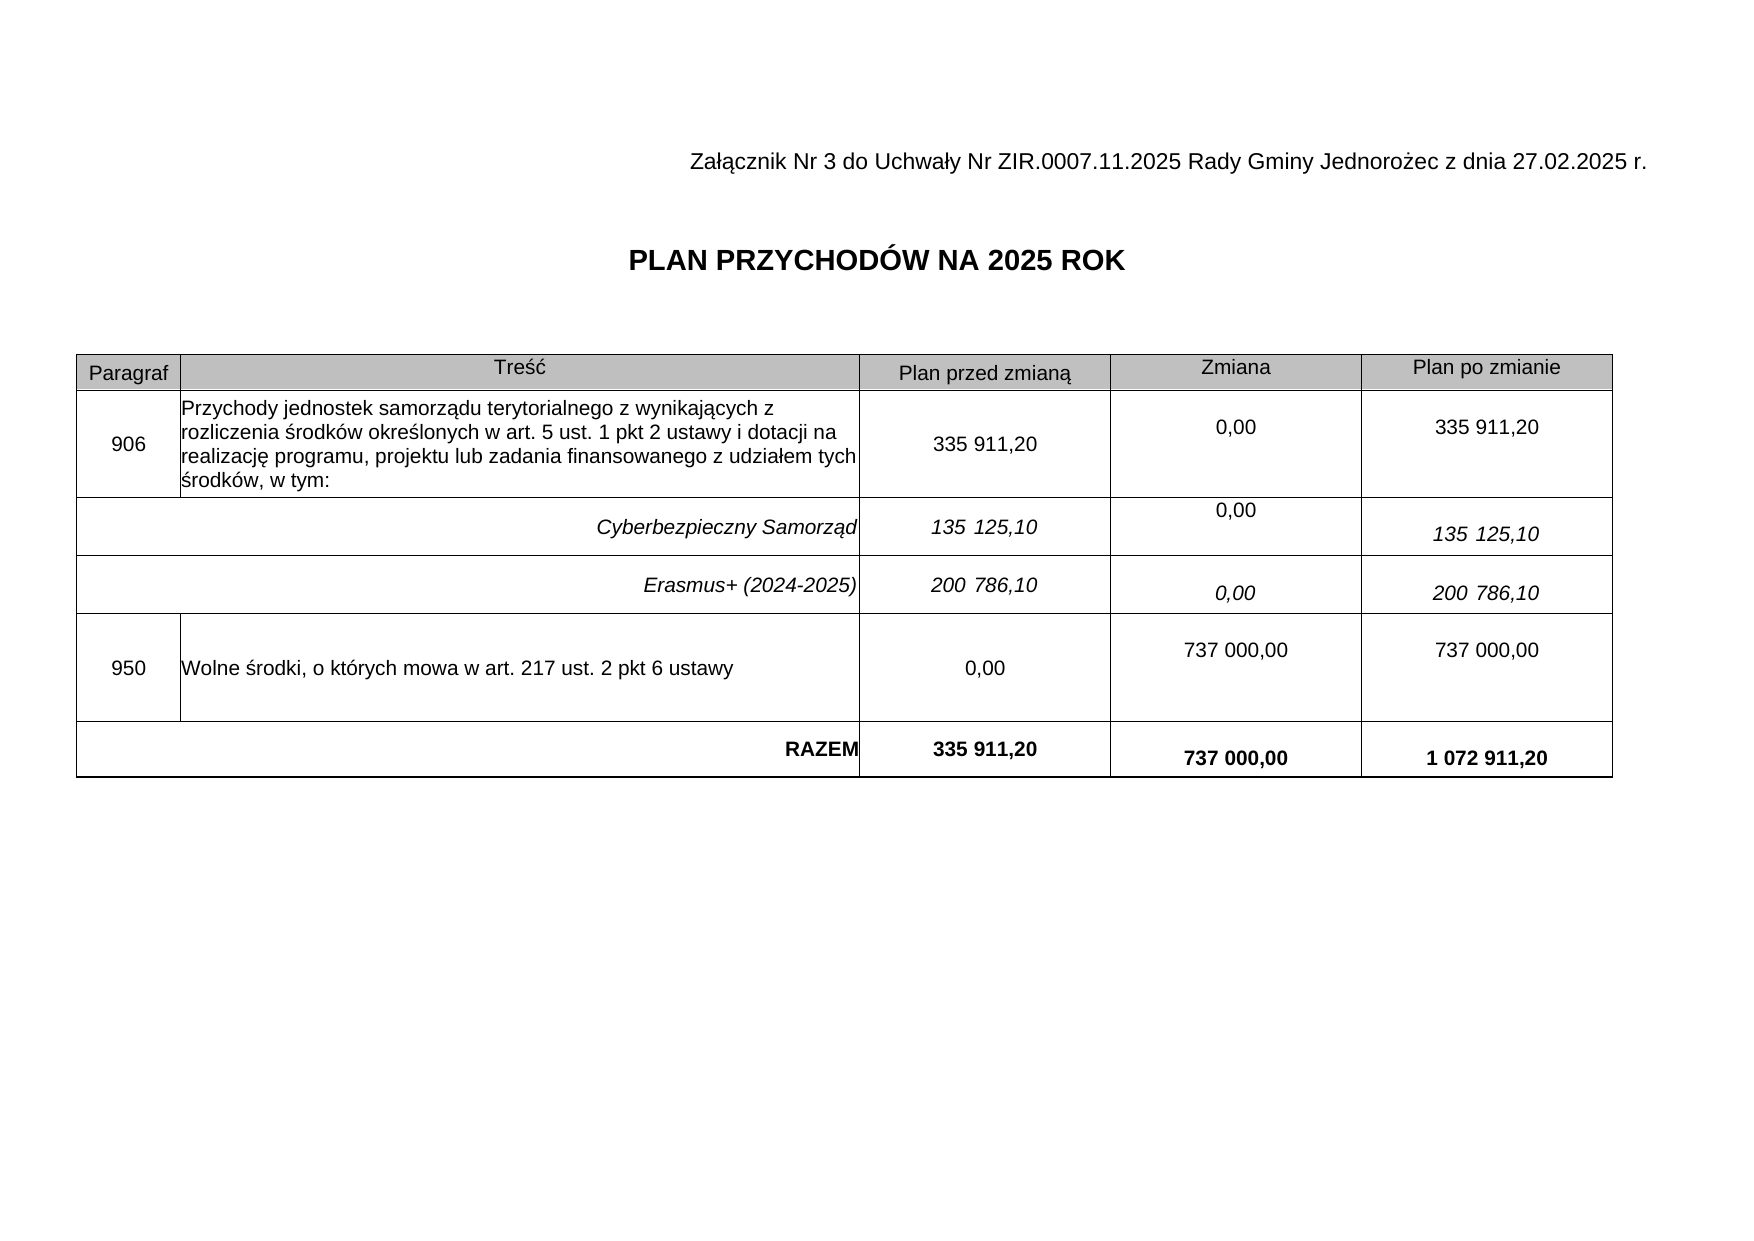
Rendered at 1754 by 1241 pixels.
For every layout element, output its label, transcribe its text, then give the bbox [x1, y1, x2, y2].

text PLAN PRZYCHODÓW NA 2025 ROK [106, 243, 1648, 277]
table_cell 0,00 [860, 614, 1110, 721]
table_cell 906 [77, 391, 180, 497]
table_cell 200 786,10 [1362, 556, 1612, 613]
table_header Treść [181, 355, 859, 389]
table_cell 737 000,00 [1111, 722, 1361, 776]
table_cell 0,00 [1111, 498, 1361, 555]
table_cell Erasmus+ (2024-2025) [77, 556, 859, 613]
table_cell 335 911,20 [860, 722, 1110, 776]
table_cell 200 786,10 [860, 556, 1110, 613]
table_cell 135 125,10 [860, 498, 1110, 555]
table_header Plan po zmianie [1362, 355, 1612, 389]
table_cell 335 911,20 [860, 391, 1110, 497]
table_cell Przychody jednostek samorządu terytorialnego z wynikających z rozliczenia środków określonych w art. 5 ust. 1 pkt 2 ustawy i dotacji na realizację programu, projektu lub zadania finansowanego z udziałem tych środków, w tym: [181, 391, 859, 497]
table_cell Wolne środki, o których mowa w art. 217 ust. 2 pkt 6 ustawy [181, 614, 859, 721]
table_cell 0,00 [1111, 391, 1361, 497]
table_cell 737 000,00 [1362, 614, 1612, 721]
table_cell 737 000,00 [1111, 614, 1361, 721]
table_cell 950 [77, 614, 180, 721]
table_cell 135 125,10 [1362, 498, 1612, 555]
table_cell Cyberbezpieczny Samorząd [77, 498, 859, 555]
table_header Zmiana [1111, 355, 1361, 389]
table_cell RAZEM [77, 722, 859, 776]
text Załącznik Nr 3 do Uchwały Nr ZIR.0007.11.2025 Rady Gminy Jednorożec z dnia 27.02.2025 r. [106, 148, 1648, 174]
table_cell 0,00 [1111, 556, 1361, 613]
table_header Plan przed zmianą [860, 355, 1110, 389]
table_cell 335 911,20 [1362, 391, 1612, 497]
table_cell 1 072 911,20 [1362, 722, 1612, 776]
table_header Paragraf [77, 355, 180, 389]
